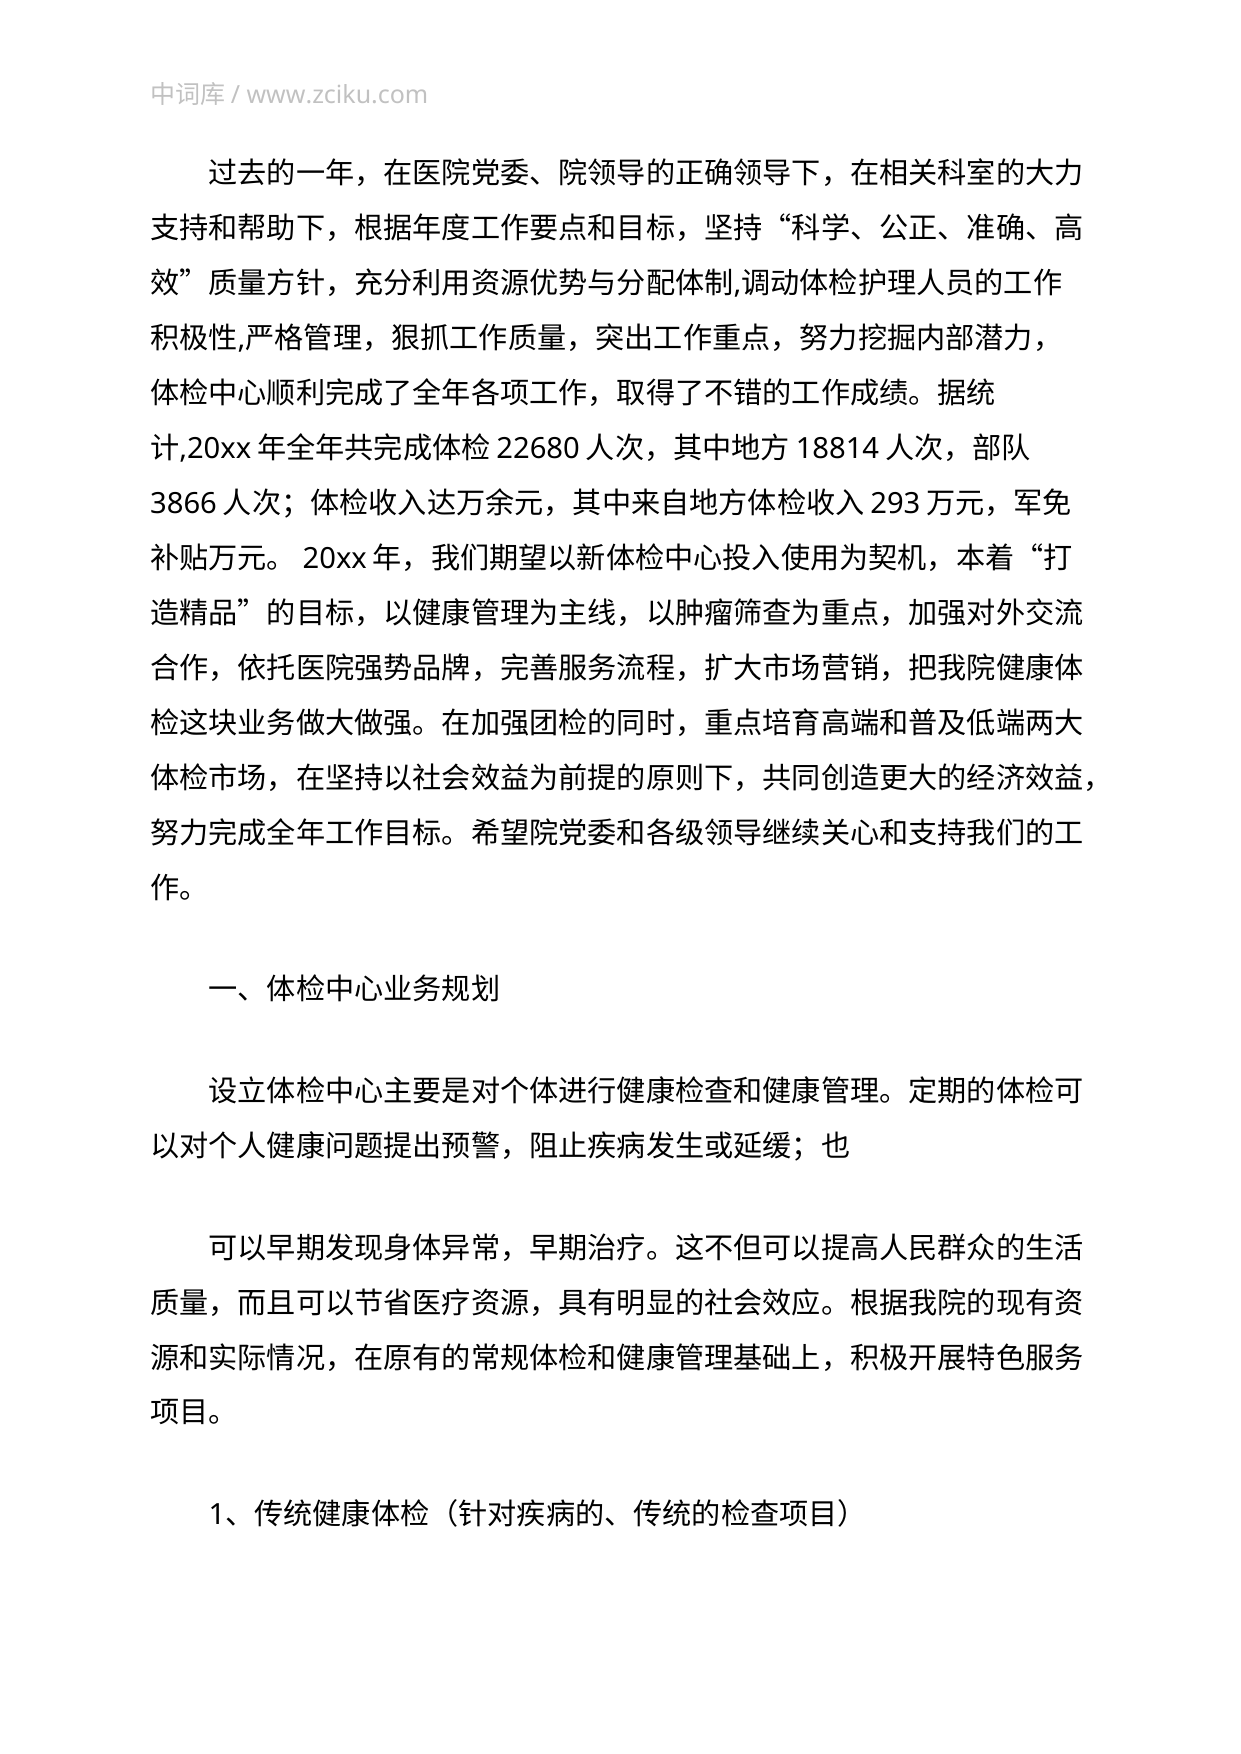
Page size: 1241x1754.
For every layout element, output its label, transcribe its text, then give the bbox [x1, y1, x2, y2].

text 1、传统健康体检（针对疾病的、传统的检查项目） [150, 1491, 1090, 1533]
text 可以早期发现身体异常，早期治疗。这不但可以提高人民群众的生活质量，而且可以节省医疗资源，具有明显的社会效应。根据我院的现有资源和实际情况，在原有的常规体检和健康管理基础上，积极开展特色服务项目。 [150, 1224, 1090, 1431]
text 一、体检中心业务规划 [150, 966, 1090, 1008]
text 设立体检中心主要是对个体进行健康检查和健康管理。定期的体检可以对个人健康问题提出预警，阻止疾病发生或延缓；也 [150, 1068, 1090, 1165]
text 过去的一年，在医院党委、院领导的正确领导下，在相关科室的大力支持和帮助下，根据年度工作要点和目标，坚持“科学、公正、准确、高效”质量方针，充分利用资源优势与分配体制,调动体检护理人员的工作积极性,严格管理，狠抓工作质量，突出工作重点，努力挖掘内部潜力，体检中心顺利完成了全年各项工作，取得了不错的工作成绩。据统计,20xx年全年共完成体检22680人次，其中地方18814人次，部队3866人次；体检收入达万余元，其中来自地方体检收入293万元，军免补贴万元。 20xx年，我们期望以新体检中心投入使用为契机，本着“打造精品”的目标，以健康管理为主线，以肿瘤筛查为重点，加强对外交流合作，依托医院强势品牌，完善服务流程，扩大市场营销，把我院健康体检这块业务做大做强。在加强团检的同时，重点培育高端和普及低端两大体检市场，在坚持以社会效益为前提的原则下，共同创造更大的经济效益，努力完成全年工作目标。希望院党委和各级领导继续关心和支持我们的工作。 [150, 150, 1090, 906]
